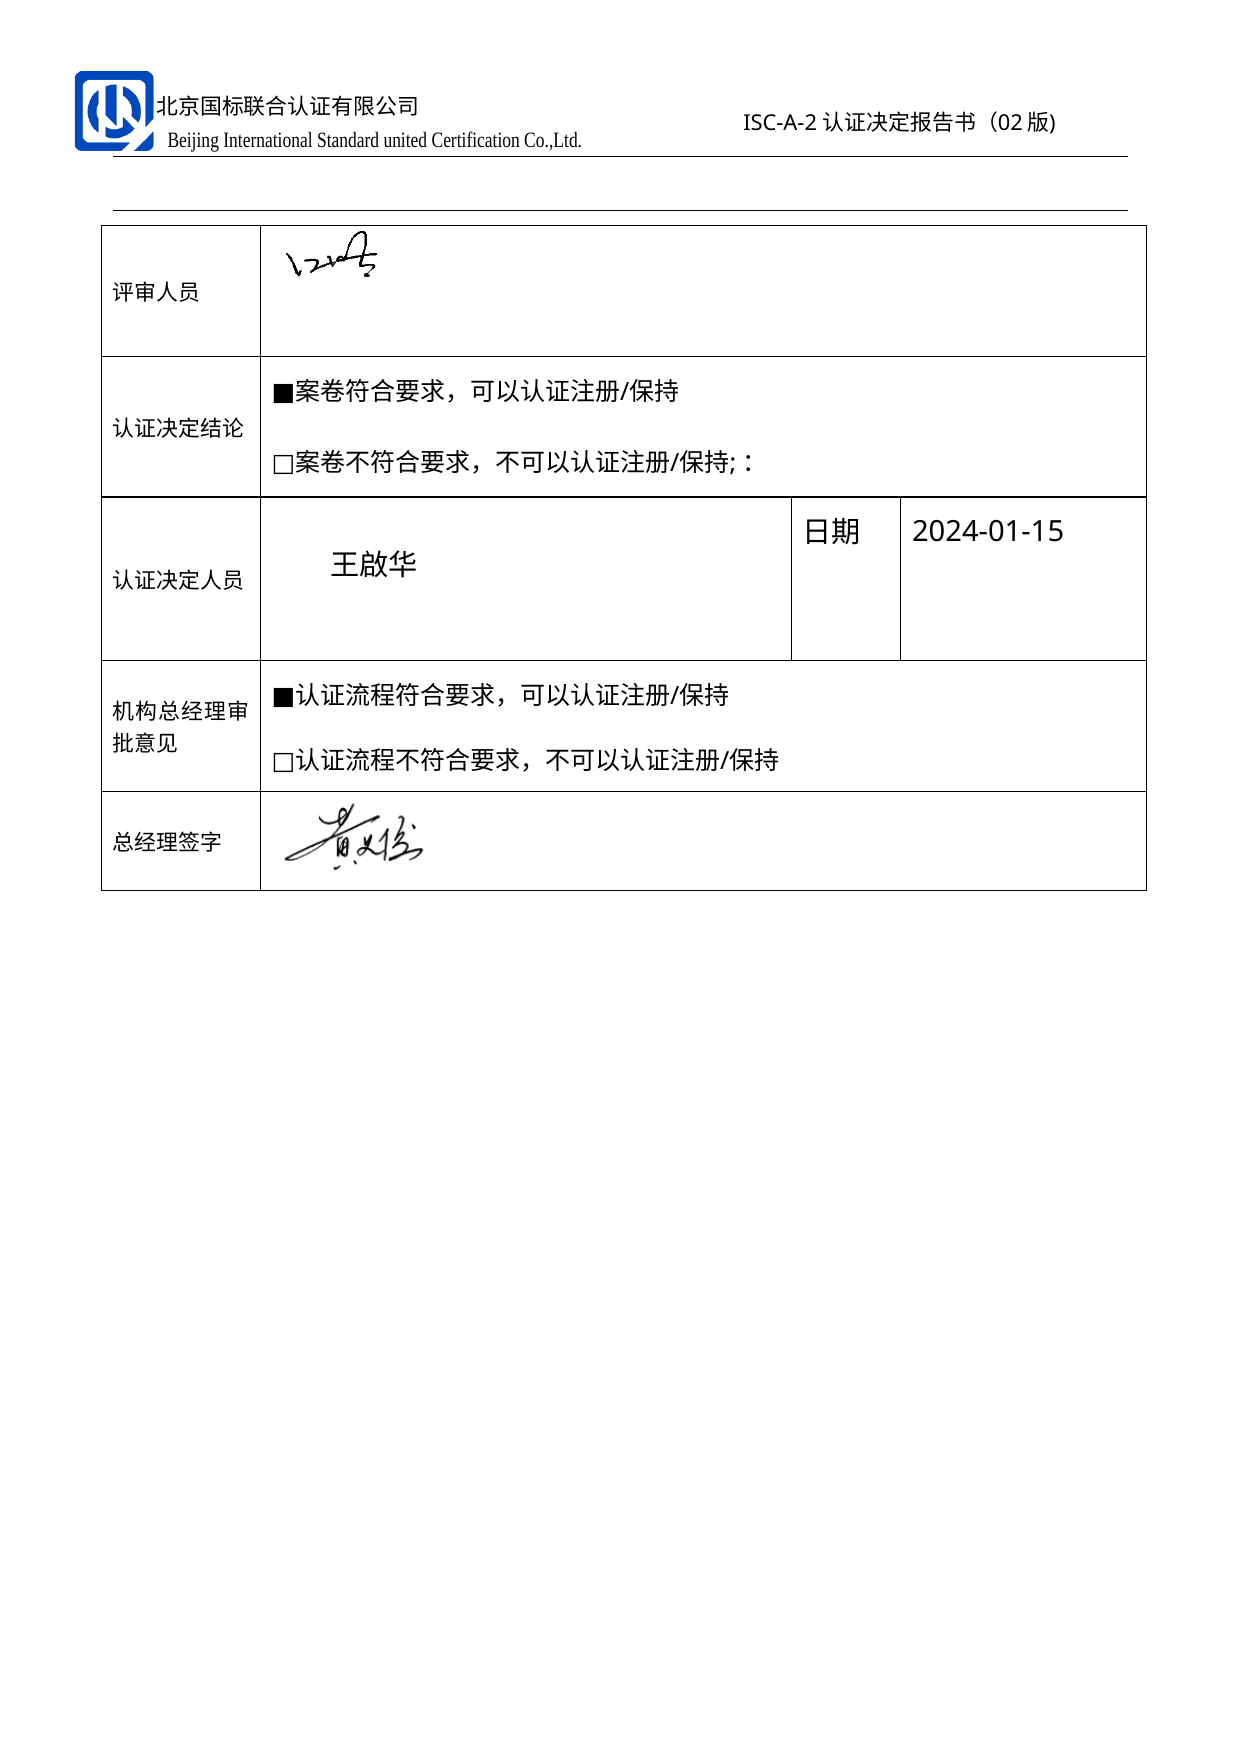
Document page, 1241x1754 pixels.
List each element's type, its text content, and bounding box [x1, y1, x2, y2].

table_cell ■案卷符合要求，可以认证注册/保持 □案卷不符合要求，不可以认证注册/保持; ： [261, 357, 1146, 496]
table_cell [261, 226, 1146, 356]
table_cell 总经理签字 [102, 792, 260, 889]
table_cell 认证决定结论 [102, 357, 260, 496]
table_cell [261, 792, 1146, 889]
table_cell 2024-01-15 [901, 498, 1146, 660]
table_cell ■认证流程符合要求，可以认证注册/保持 □认证流程不符合要求，不可以认证注册/保持 [261, 661, 1146, 791]
picture [271, 226, 397, 289]
picture [74, 71, 154, 151]
picture [271, 792, 441, 881]
table_cell 王啟华 [261, 498, 791, 660]
table_cell 评审人员 [102, 226, 260, 356]
table_cell 认证决定人员 [102, 498, 260, 660]
table_cell 日期 [792, 498, 900, 660]
table_cell 机构总经理审批意见 [102, 661, 260, 791]
